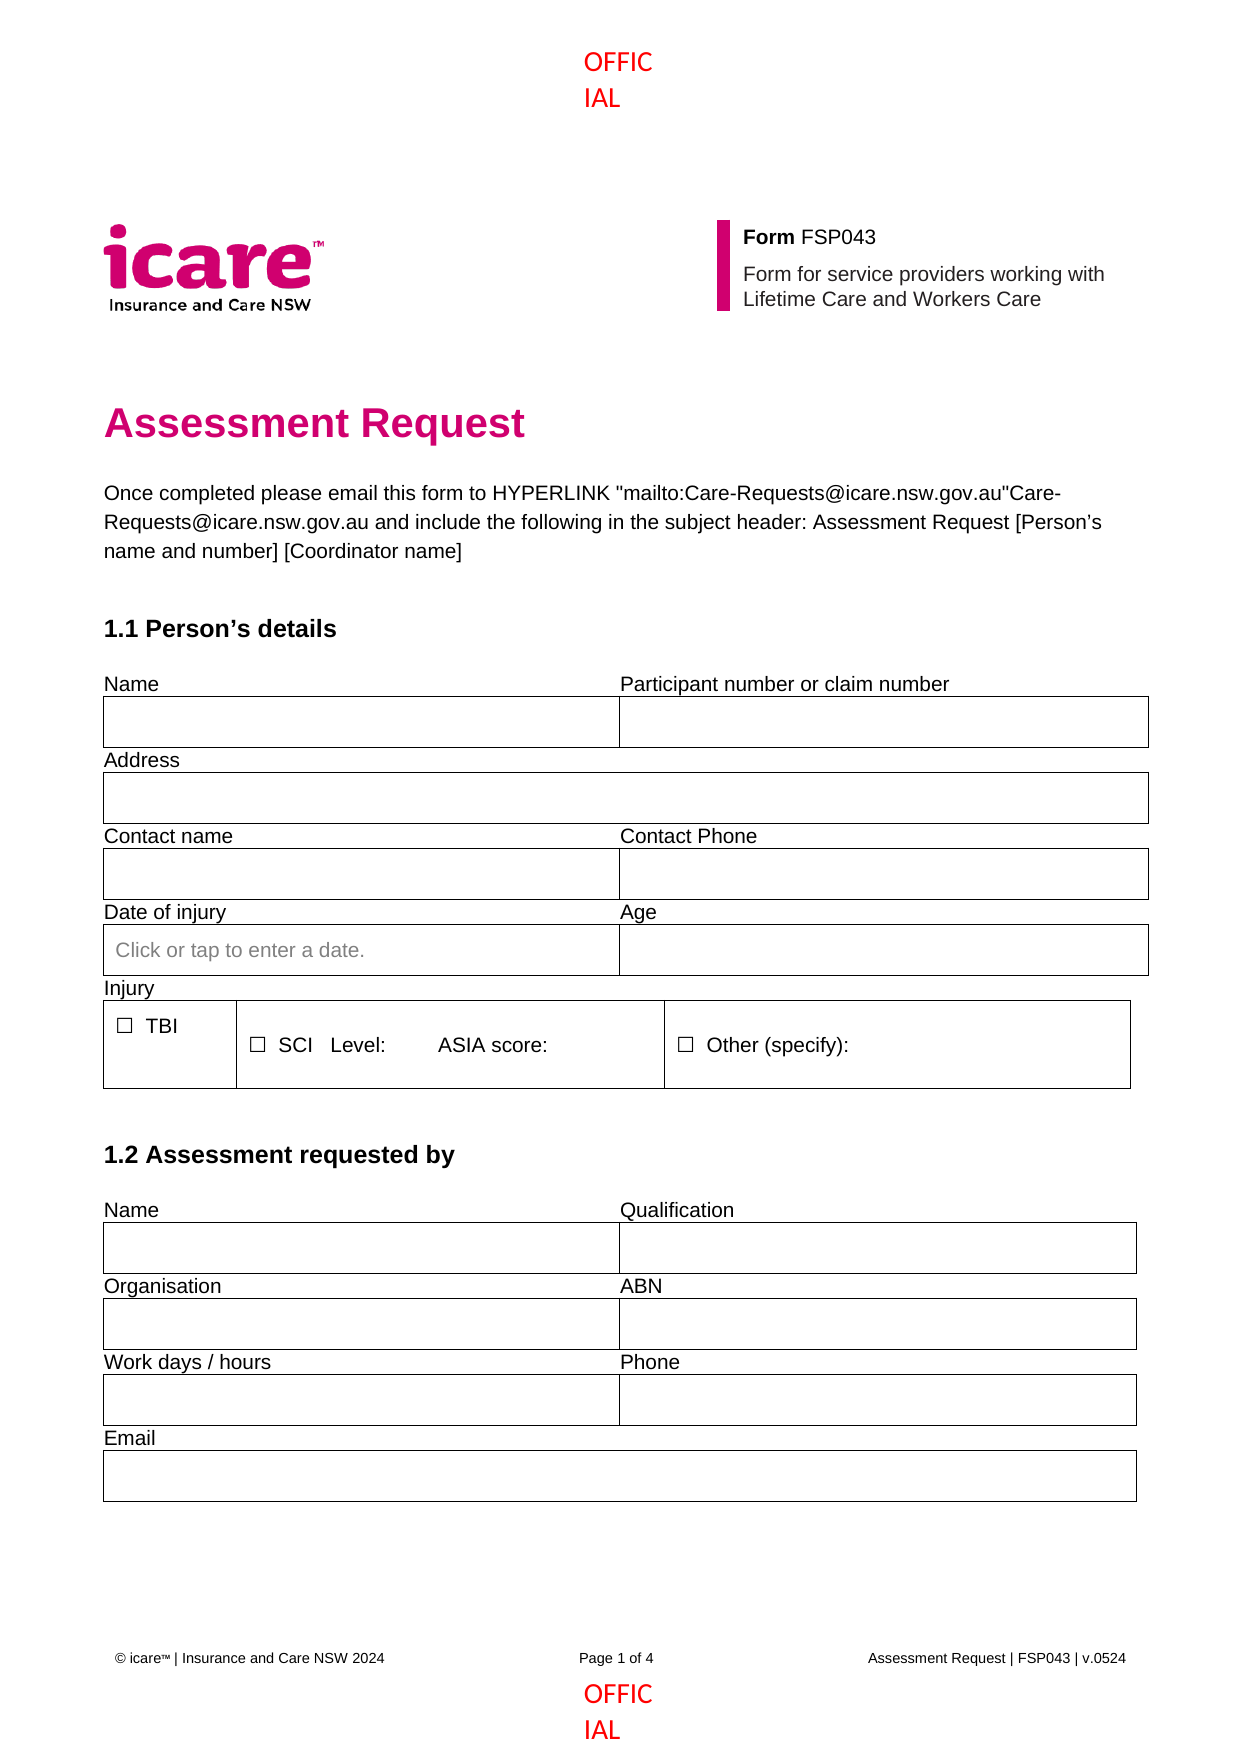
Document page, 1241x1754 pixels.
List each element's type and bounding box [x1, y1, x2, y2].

picture [103, 223, 324, 312]
